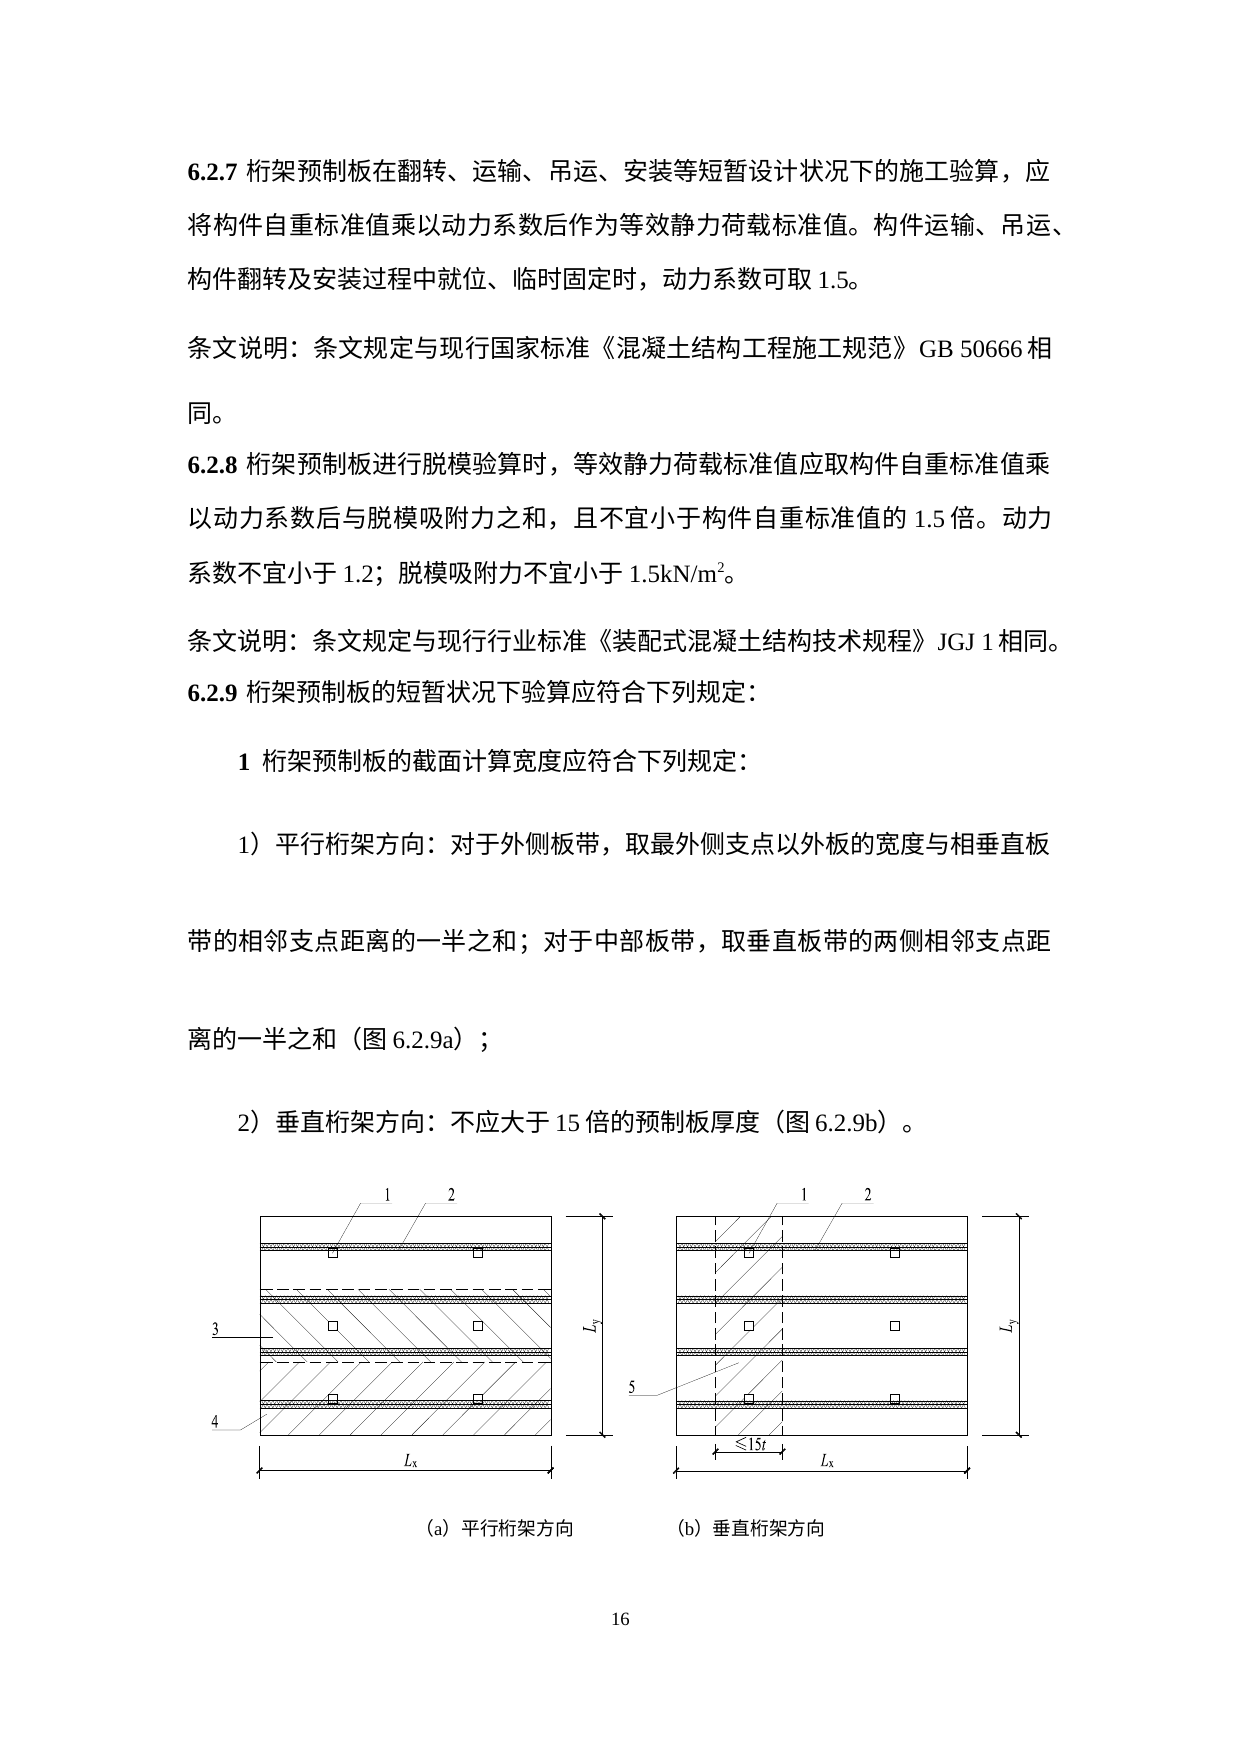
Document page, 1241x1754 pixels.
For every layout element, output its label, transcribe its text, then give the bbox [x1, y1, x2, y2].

text 1 桁架预制板的截面计算宽度应符合下列规定： [187, 727, 1053, 792]
text 条文说明：条文规定与现行行业标准《装配式混凝土结构技术规程》JGJ 1相同。 [187, 607, 1053, 672]
text （a）平行桁架方向 （b）垂直桁架方向 [187, 1511, 1053, 1543]
text 2）垂直桁架方向：不应大于15倍的预制板厚度（图6.2.9b）。 [187, 1088, 1053, 1153]
list 桁架预制板的短暂状况下验算应符合下列规定： [187, 672, 1053, 709]
list 桁架预制板进行脱模验算时，等效静力荷载标准值应取构件自重标准值乘以动力系数后与脱模吸附力之和，且不宜小于构件自重标准值的1.5倍。动力系数不宜小于1.2；脱模吸附力不宜小于1.5kN/m2。 [187, 444, 1053, 589]
text 1）平行桁架方向：对于外侧板带，取最外侧支点以外板的宽度与相垂直板带的相邻支点距离的一半之和；对于中部板带，取垂直板带的两侧相邻支点距离的一半之和（图6.2.9a）； [187, 810, 1053, 1070]
list 桁架预制板在翻转、运输、吊运、安装等短暂设计状况下的施工验算，应将构件自重标准值乘以动力系数后作为等效静力荷载标准值。构件运输、吊运、构件翻转及安装过程中就位、临时固定时，动力系数可取1.5。 [187, 151, 1053, 296]
text 条文说明：条文规定与现行国家标准《混凝土结构工程施工规范》GB 50666相同。 [187, 314, 1053, 444]
